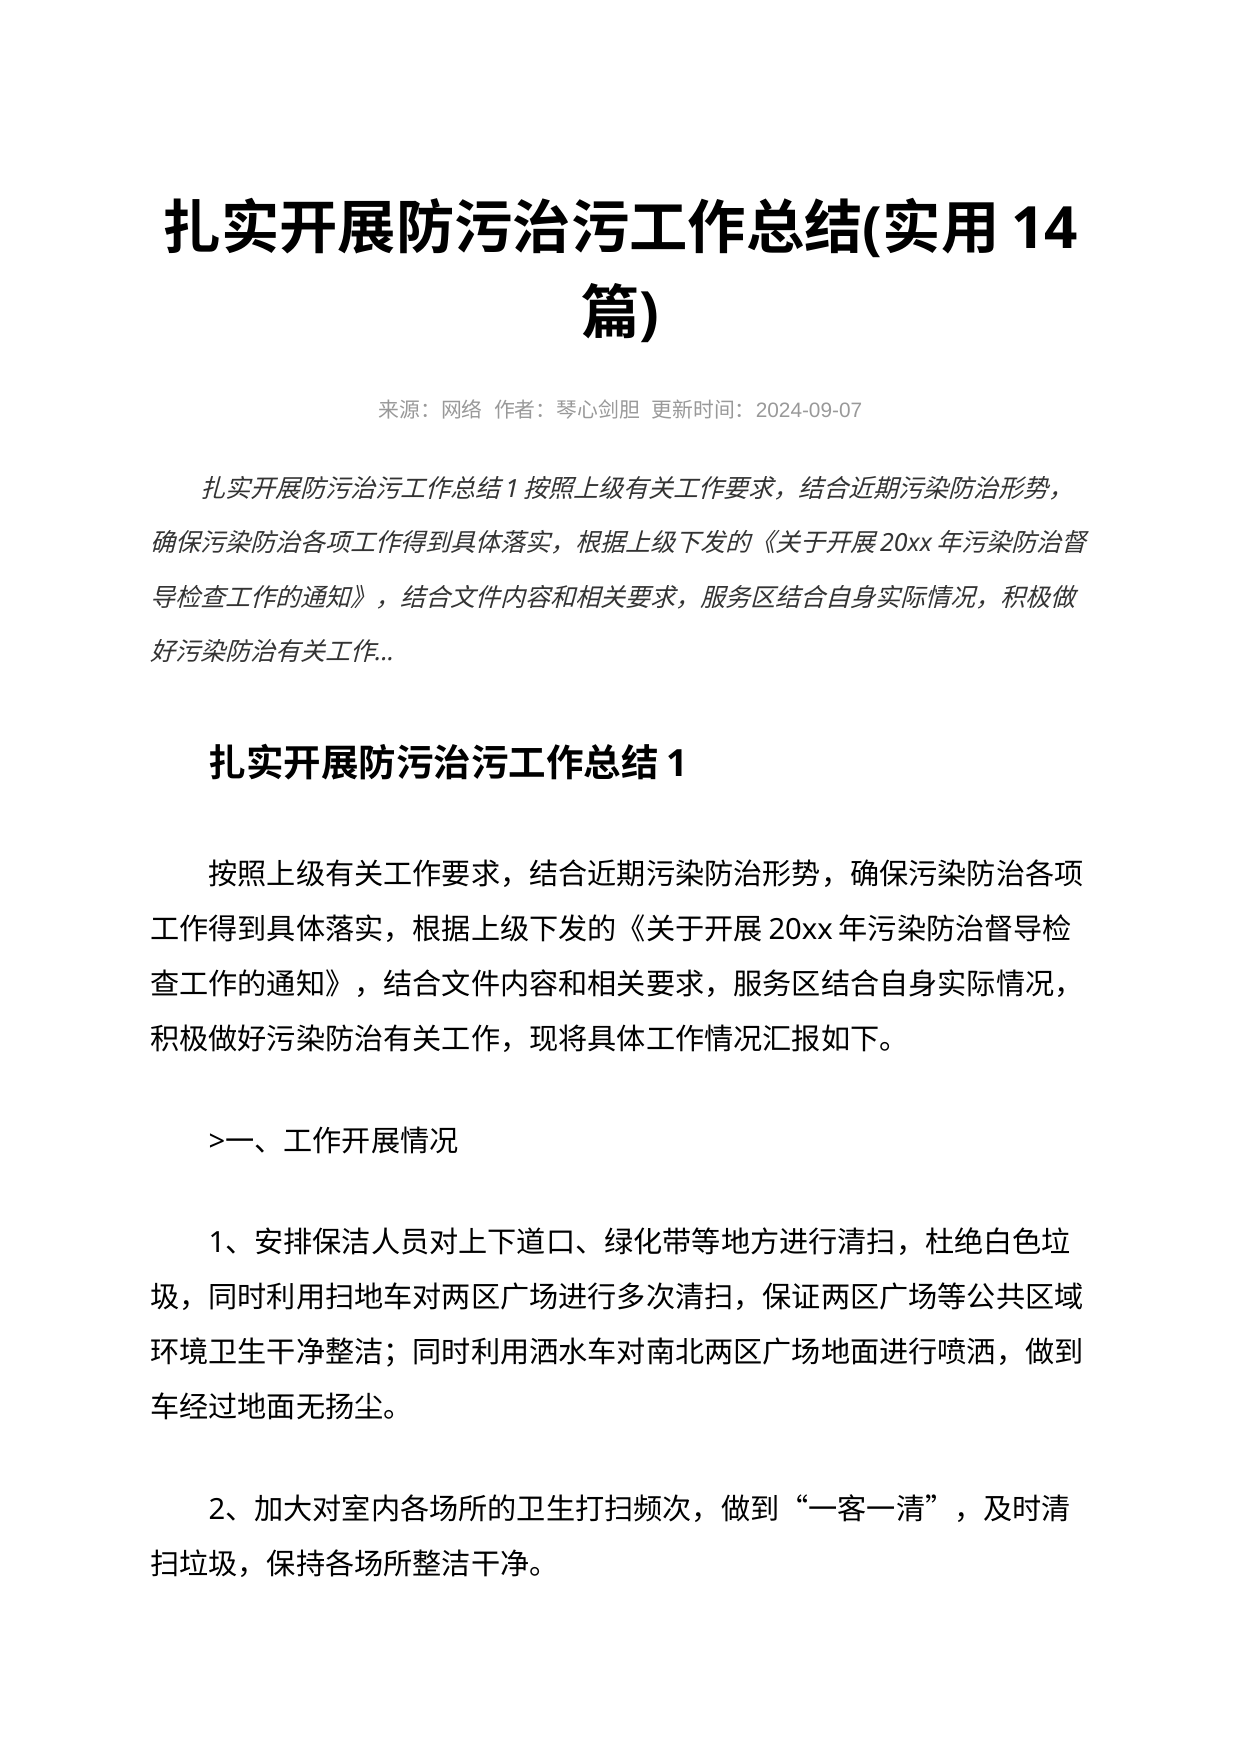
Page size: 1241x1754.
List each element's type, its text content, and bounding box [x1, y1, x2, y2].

subtitle 扎实开展防污治污工作总结(实用14篇) [150, 181, 1090, 351]
text 扎实开展防污治污工作总结1 [150, 733, 1090, 787]
text >一、工作开展情况 [150, 1117, 1090, 1159]
text 1、安排保洁人员对上下道口、绿化带等地方进行清扫，杜绝白色垃圾，同时利用扫地车对两区广场进行多次清扫，保证两区广场等公共区域环境卫生干净整洁；同时利用洒水车对南北两区广场地面进行喷洒，做到车经过地面无扬尘。 [150, 1219, 1090, 1426]
text 扎实开展防污治污工作总结1按照上级有关工作要求，结合近期污染防治形势，确保污染防治各项工作得到具体落实，根据上级下发的《关于开展20xx年污染防治督导检查工作的通知》，结合文件内容和相关要求，服务区结合自身实际情况，积极做好污染防治有关工作... [150, 468, 1090, 668]
text 来源：网络 作者：琴心剑胆 更新时间：2024-09-07 [150, 398, 1090, 422]
text 2、加大对室内各场所的卫生打扫频次，做到“一客一清”，及时清扫垃圾，保持各场所整洁干净。 [150, 1486, 1090, 1583]
text 按照上级有关工作要求，结合近期污染防治形势，确保污染防治各项工作得到具体落实，根据上级下发的《关于开展20xx年污染防治督导检查工作的通知》，结合文件内容和相关要求，服务区结合自身实际情况，积极做好污染防治有关工作，现将具体工作情况汇报如下。 [150, 851, 1090, 1058]
